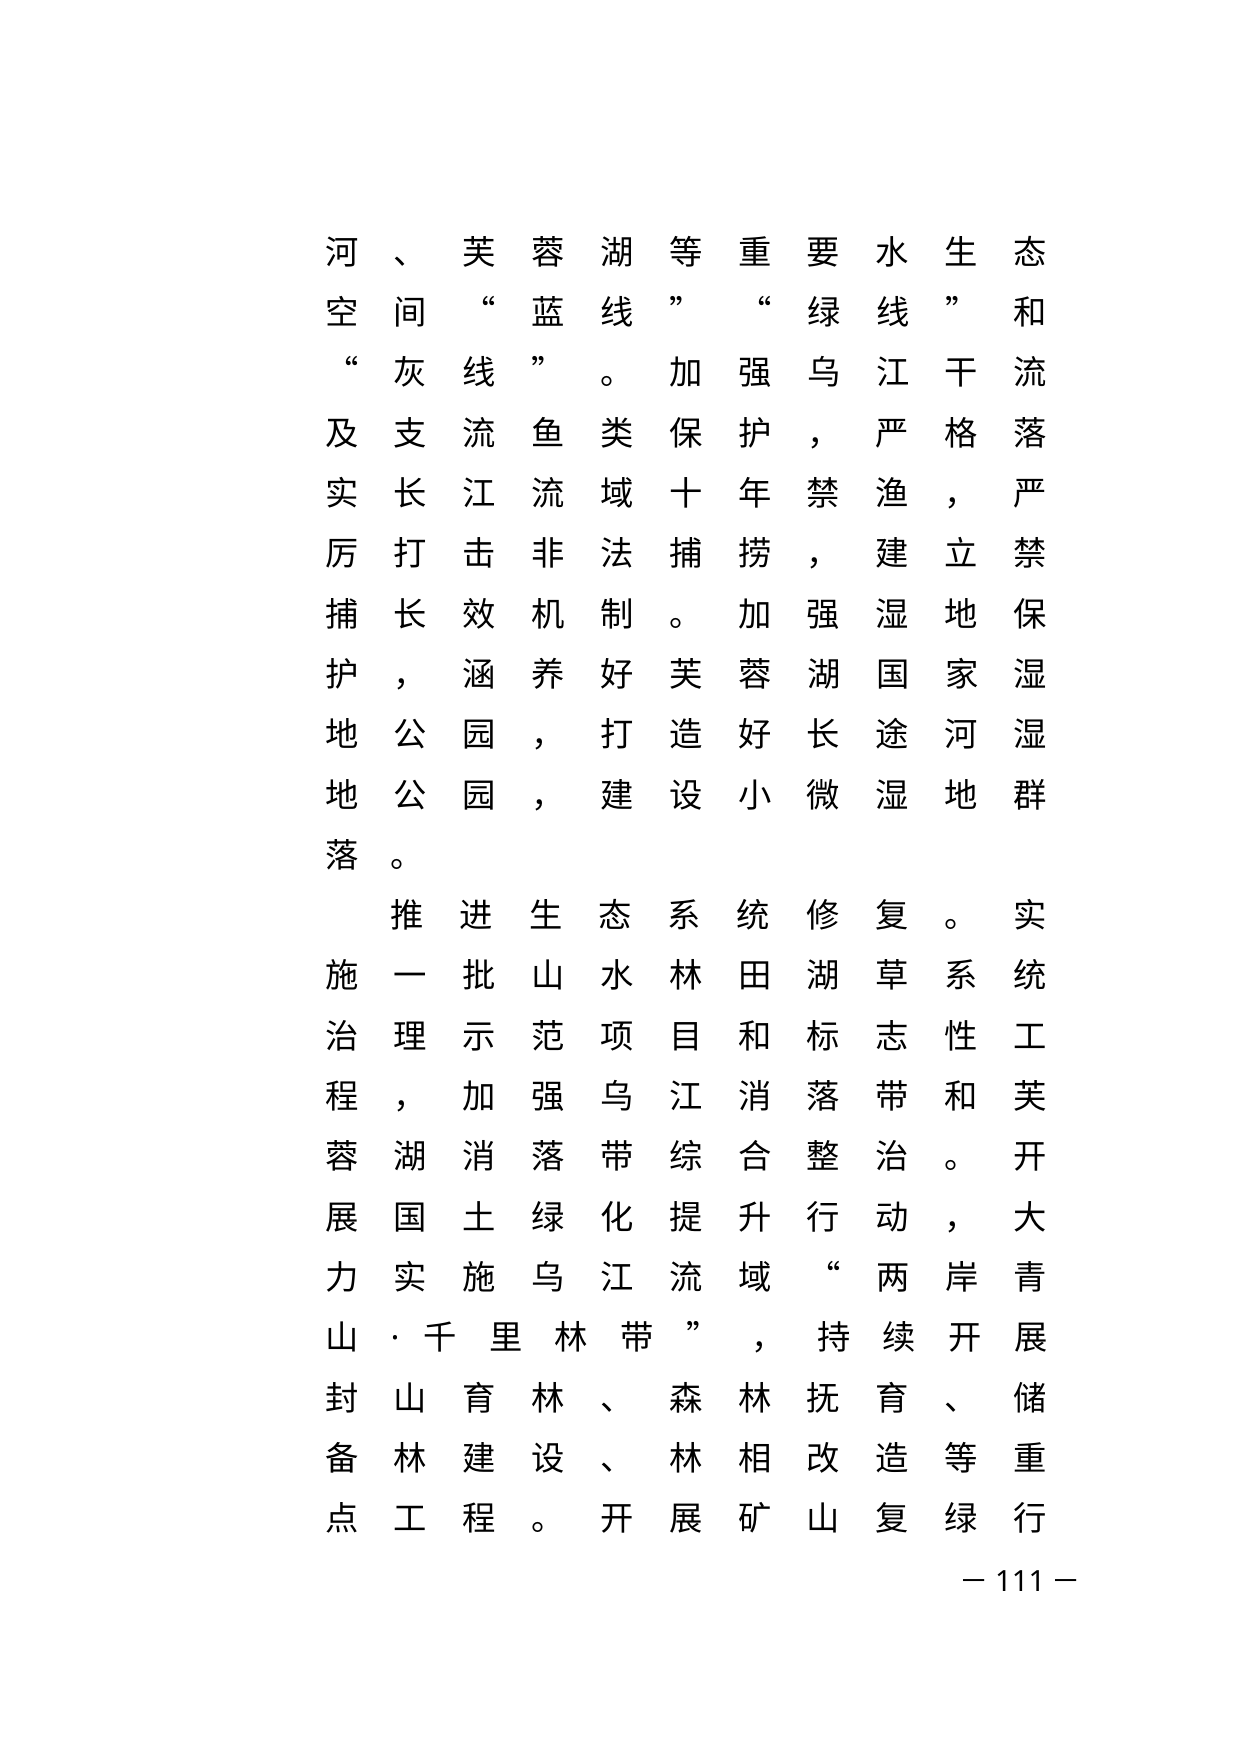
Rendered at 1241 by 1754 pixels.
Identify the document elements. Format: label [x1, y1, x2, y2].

text [294, 219, 1079, 883]
text [294, 883, 1079, 1546]
